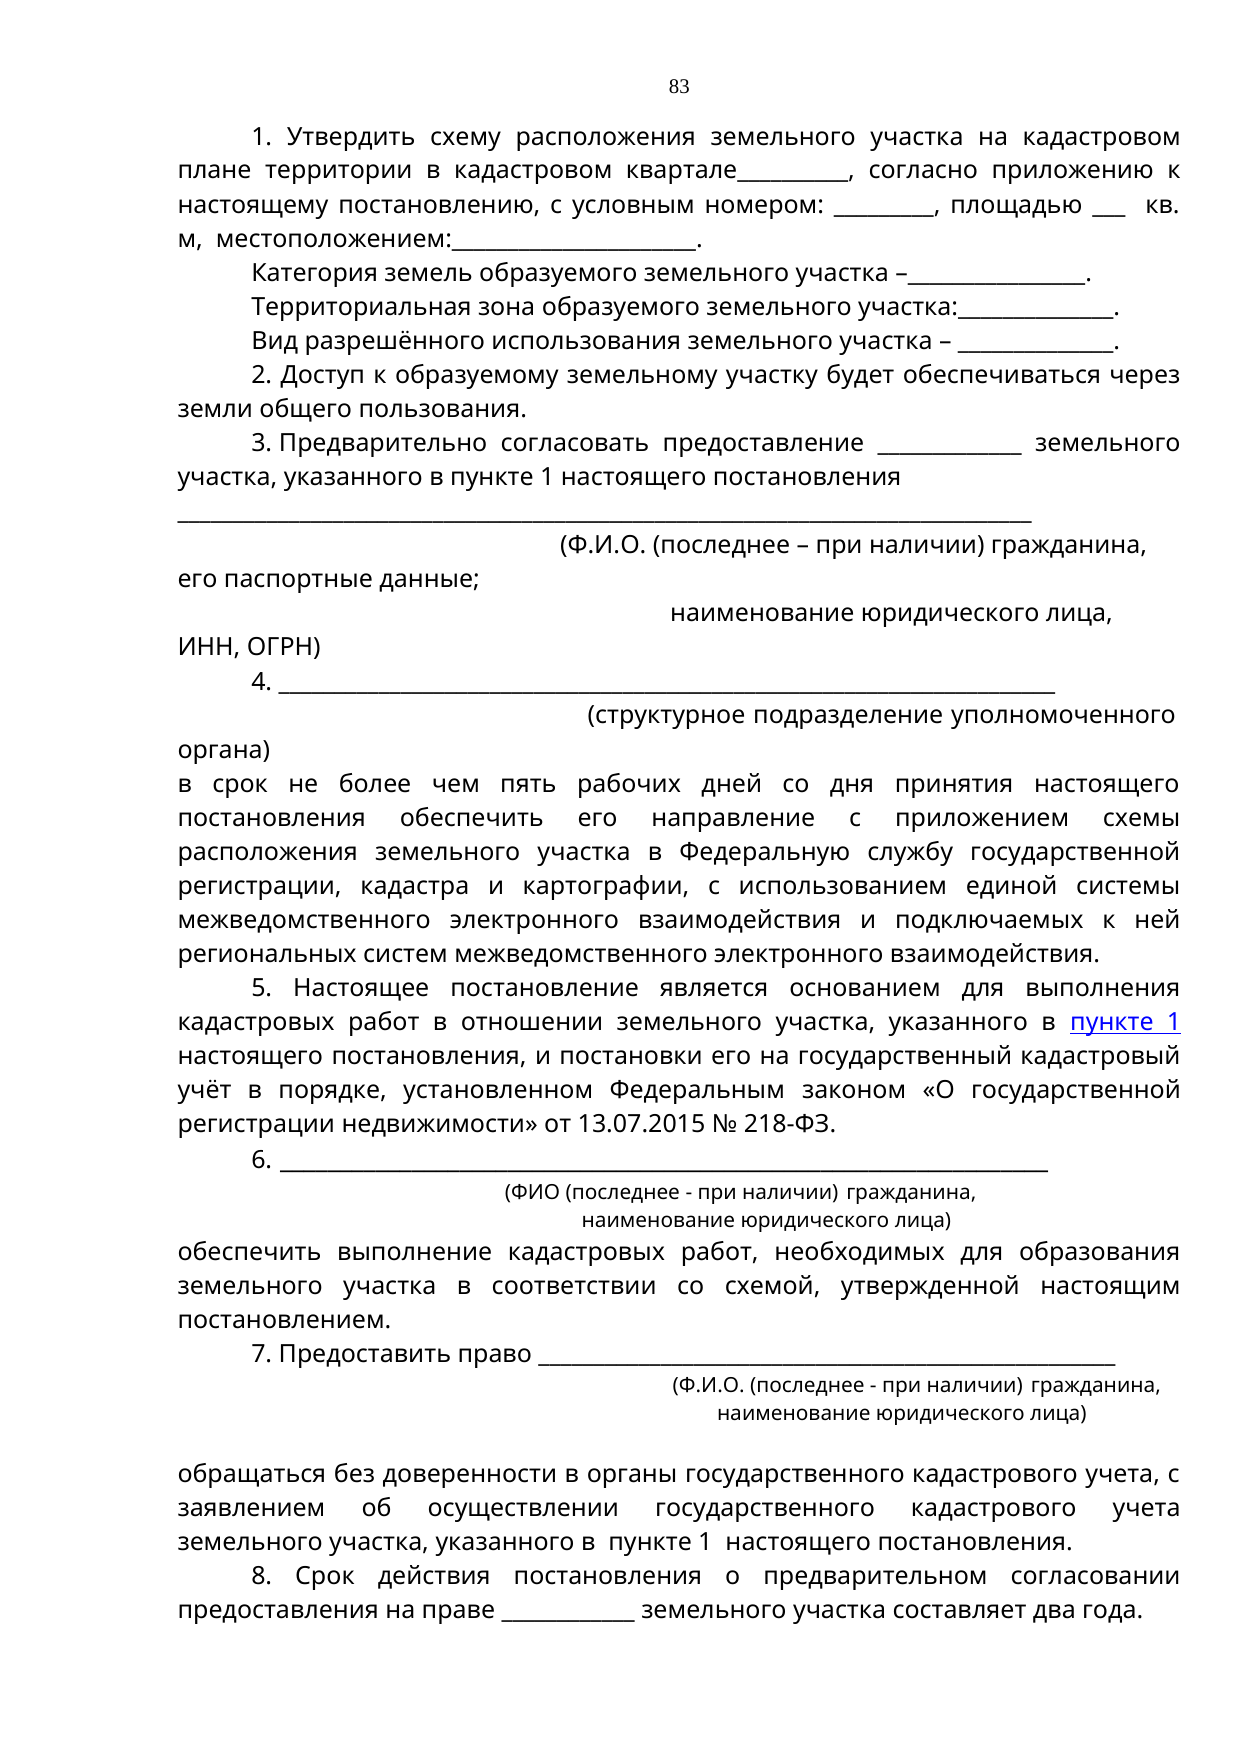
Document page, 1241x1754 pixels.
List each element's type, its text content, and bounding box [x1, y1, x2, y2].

text 1. Утвердить схему расположения земельного участка на кадастровом плане территории в кадастровом квартале__________, согласно приложению к настоящему постановлению, с условным номером: _________, площадью ___ кв. м, местоположением:______________________. [177, 118, 1181, 254]
text (Ф.И.О. (последнее - при наличии) гражданина, [177, 1370, 1181, 1398]
text в срок не более чем пять рабочих дней со дня принятия настоящего постановления обеспечить его направление с приложением схемы расположения земельного участка в Федеральную службу государственной регистрации, кадастра и картографии, с использованием единой системы межведомственного электронного взаимодействия и подключаемых к ней региональных систем межведомственного электронного взаимодействия. [177, 765, 1181, 970]
text наименование юридического лица, ИНН, ОГРН) [177, 595, 1181, 663]
text 8. Срок действия постановления о предварительном согласовании предоставления на праве ____________ земельного участка составляет два года. [177, 1557, 1181, 1626]
text Территориальная зона образуемого земельного участка:______________. [177, 288, 1181, 322]
text обращаться без доверенности в органы государственного кадастрового учета, с заявлением об осуществлении государственного кадастрового учета земельного участка, указанного в пункте 1 настоящего постановления. [177, 1455, 1181, 1557]
text Категория земель образуемого земельного участка –________________. [177, 254, 1181, 288]
list _____________________________________________________________________________ [177, 493, 1181, 527]
text наименование юридического лица) [177, 1398, 1181, 1427]
text 4. ______________________________________________________________________ [177, 663, 1181, 697]
text 2. Доступ к образуемому земельному участку будет обеспечиваться через земли общего пользования. [177, 357, 1181, 425]
text (Ф.И.О. (последнее – при наличии) гражданина, его паспортные данные; [177, 527, 1181, 595]
text (ФИО (последнее - при наличии) гражданина, [177, 1177, 1181, 1205]
text наименование юридического лица) [177, 1205, 1181, 1234]
text (структурное подразделение уполномоченного органа) [177, 697, 1181, 765]
text 5. Настоящее постановление является основанием для выполнения кадастровых работ в отношении земельного участка, указанного в пункте 1 настоящего постановления, и постановки его на государственный кадастровый учёт в порядке, установленном Федеральным законом «О государственной регистрации недвижимости» от 13.07.2015 № 218-ФЗ. [177, 970, 1181, 1140]
text 6. ________________________________________________________________ [177, 1140, 1181, 1177]
text Вид разрешённого использования земельного участка – ______________. [177, 322, 1181, 357]
text обеспечить выполнение кадастровых работ, необходимых для образования земельного участка в соответствии со схемой, утвержденной настоящим постановлением. [177, 1234, 1181, 1336]
list 3..Предварительно согласовать предоставление _____________ земельного участка, указанного в пункте 1 настоящего постановления [177, 425, 1181, 493]
text 7. Предоставить право ____________________________________________________ [177, 1336, 1181, 1370]
